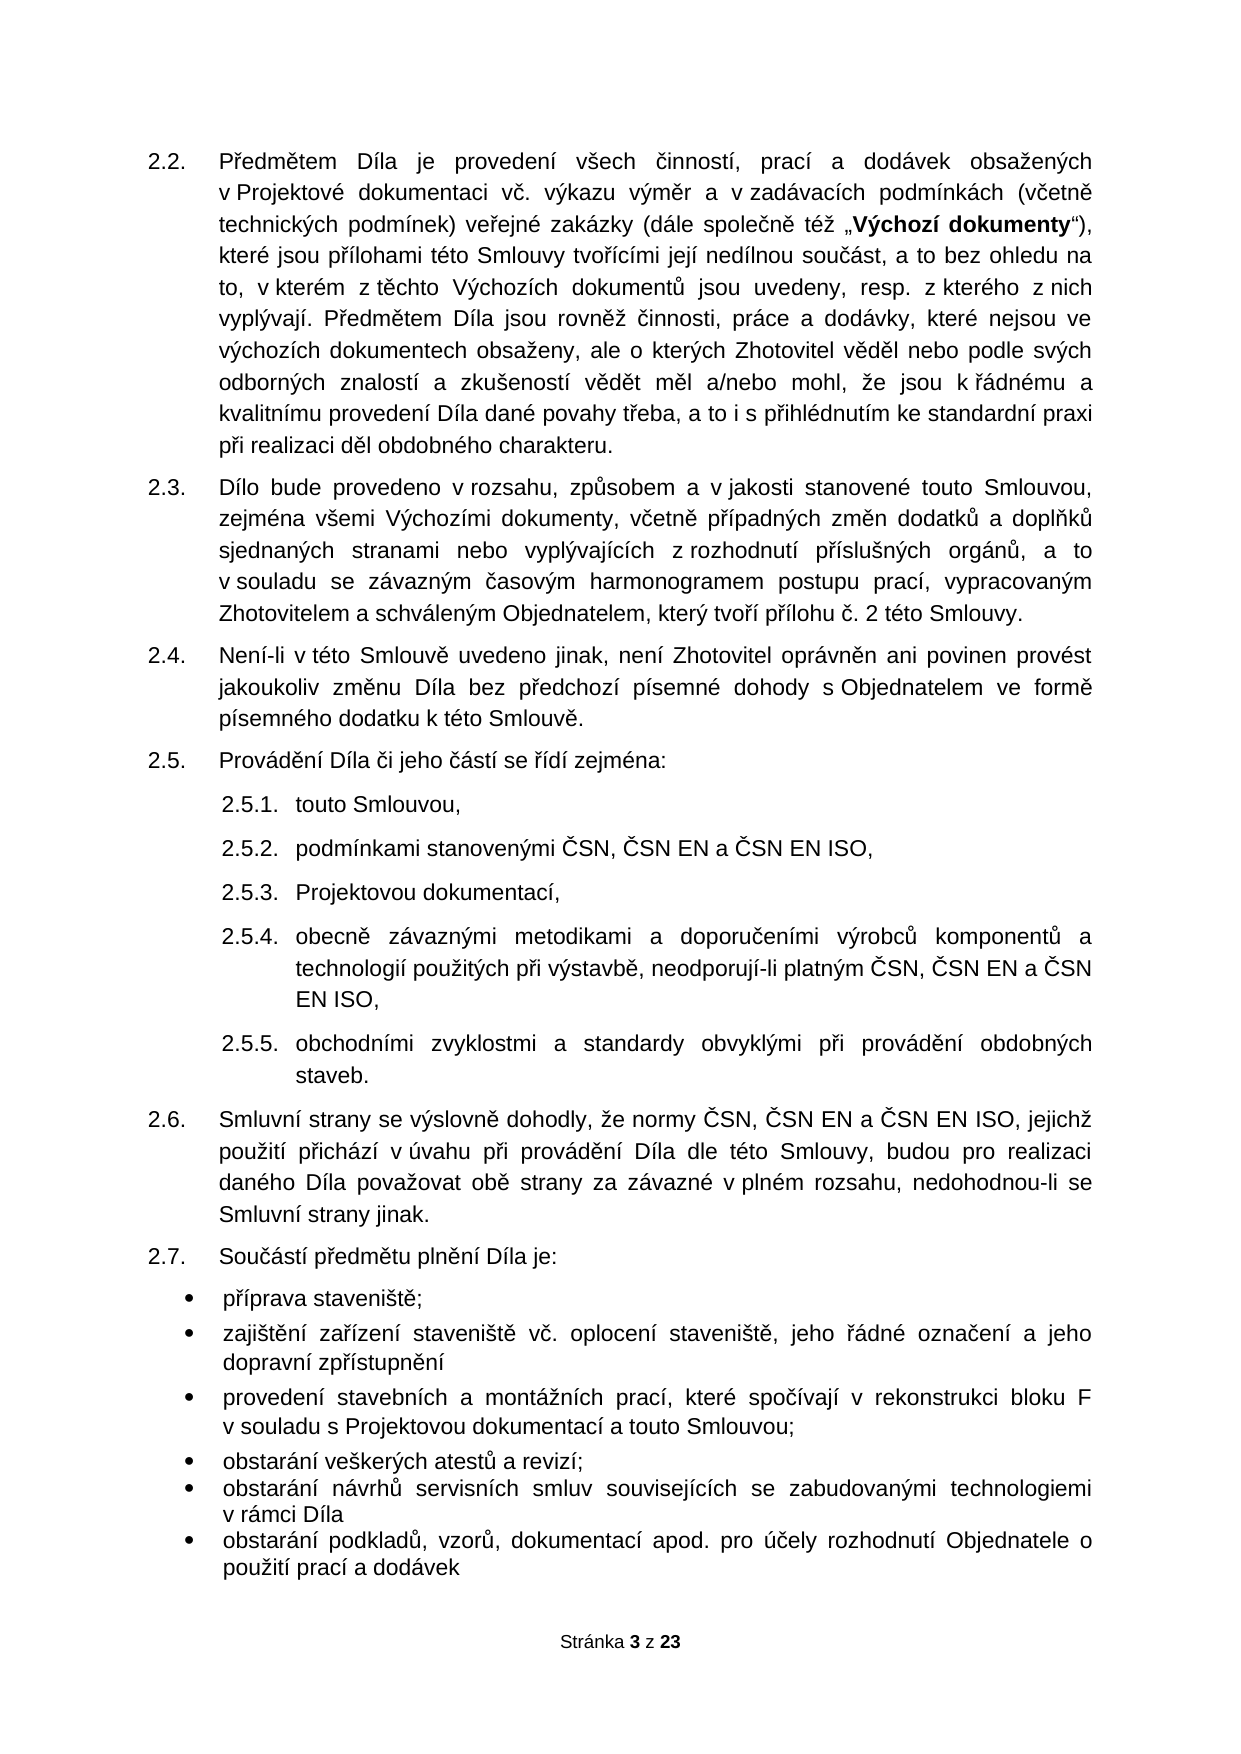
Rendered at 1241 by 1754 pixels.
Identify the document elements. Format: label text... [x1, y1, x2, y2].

list Smluvní strany se výslovně dohodly, že normy ČSN, ČSN EN a ČSN EN ISO, jejichž použití přichází v úvahu při provádění Díla dle této Smlouvy, budou pro realizaci daného Díla považovat obě strany za závazné v plném rozsahu, nedohodnou-li se Smluvní strany jinak. [148, 1106, 1093, 1227]
list zajištění zařízení staveniště vč. oplocení staveniště, jeho řádné označení a jeho dopravní zpřístupnění [185, 1320, 1093, 1375]
list Dílo bude provedeno v rozsahu, způsobem a v jakosti stanovené touto Smlouvou, zejména všemi Výchozími dokumenty, včetně případných změn dodatků a doplňků sjednaných stranami nebo vyplývajících z rozhodnutí příslušných orgánů, a to v souladu se závazným časovým harmonogramem postupu prací, vypracovaným Zhotovitelem a schváleným Objednatelem, který tvoří přílohu č. 2 této Smlouvy. [148, 474, 1093, 626]
list Součástí předmětu plnění Díla je: [148, 1243, 1093, 1269]
list Předmětem Díla je provedení všech činností, prací a dodávek obsažených v Projektové dokumentaci vč. výkazu výměr a v zadávacích podmínkách (včetně technických podmínek) veřejné zakázky (dále společně též „Výchozí dokumenty“), které jsou přílohami této Smlouvy tvořícími její nedílnou součást, a to bez ohledu na to, v kterém z těchto Výchozích dokumentů jsou uvedeny, resp. z kterého z nich vyplývají. Předmětem Díla jsou rovněž činnosti, práce a dodávky, které nejsou ve výchozích dokumentech obsaženy, ale o kterých Zhotovitel věděl nebo podle svých odborných znalostí a zkušeností vědět měl a/nebo mohl, že jsou k řádnému a kvalitnímu provedení Díla dané povahy třeba, a to i s přihlédnutím ke standardní praxi při realizaci děl obdobného charakteru. [148, 148, 1093, 458]
list obstarání veškerých atestů a revizí; [185, 1448, 1093, 1474]
list Provádění Díla či jeho částí se řídí zejména: [148, 747, 1093, 773]
list Není-li v této Smlouvě uvedeno jinak, není Zhotovitel oprávněn ani povinen provést jakoukoliv změnu Díla bez předchozí písemné dohody s Objednatelem ve formě písemného dodatku k této Smlouvě. [148, 642, 1093, 731]
list obstarání návrhů servisních smluv souvisejících se zabudovanými technologiemi v rámci Díla [185, 1474, 1093, 1527]
list obchodními zvyklostmi a standardy obvyklými při provádění obdobných staveb. [221, 1030, 1093, 1088]
list obstarání podkladů, vzorů, dokumentací apod. pro účely rozhodnutí Objednatele o použití prací a dodávek [185, 1527, 1093, 1580]
list příprava staveniště; [185, 1285, 1093, 1311]
list touto Smlouvou, [221, 791, 1093, 817]
list obecně závaznými metodikami a doporučeními výrobců komponentů a technologií použitých při výstavbě, neodporují-li platným ČSN, ČSN EN a ČSN EN ISO, [221, 923, 1093, 1013]
list podmínkami stanovenými ČSN, ČSN EN a ČSN EN ISO, [221, 835, 1093, 861]
list Projektovou dokumentací, [221, 879, 1093, 906]
list provedení stavebních a montážních prací, které spočívají v rekonstrukci bloku F v souladu s Projektovou dokumentací a touto Smlouvou; [185, 1384, 1093, 1439]
